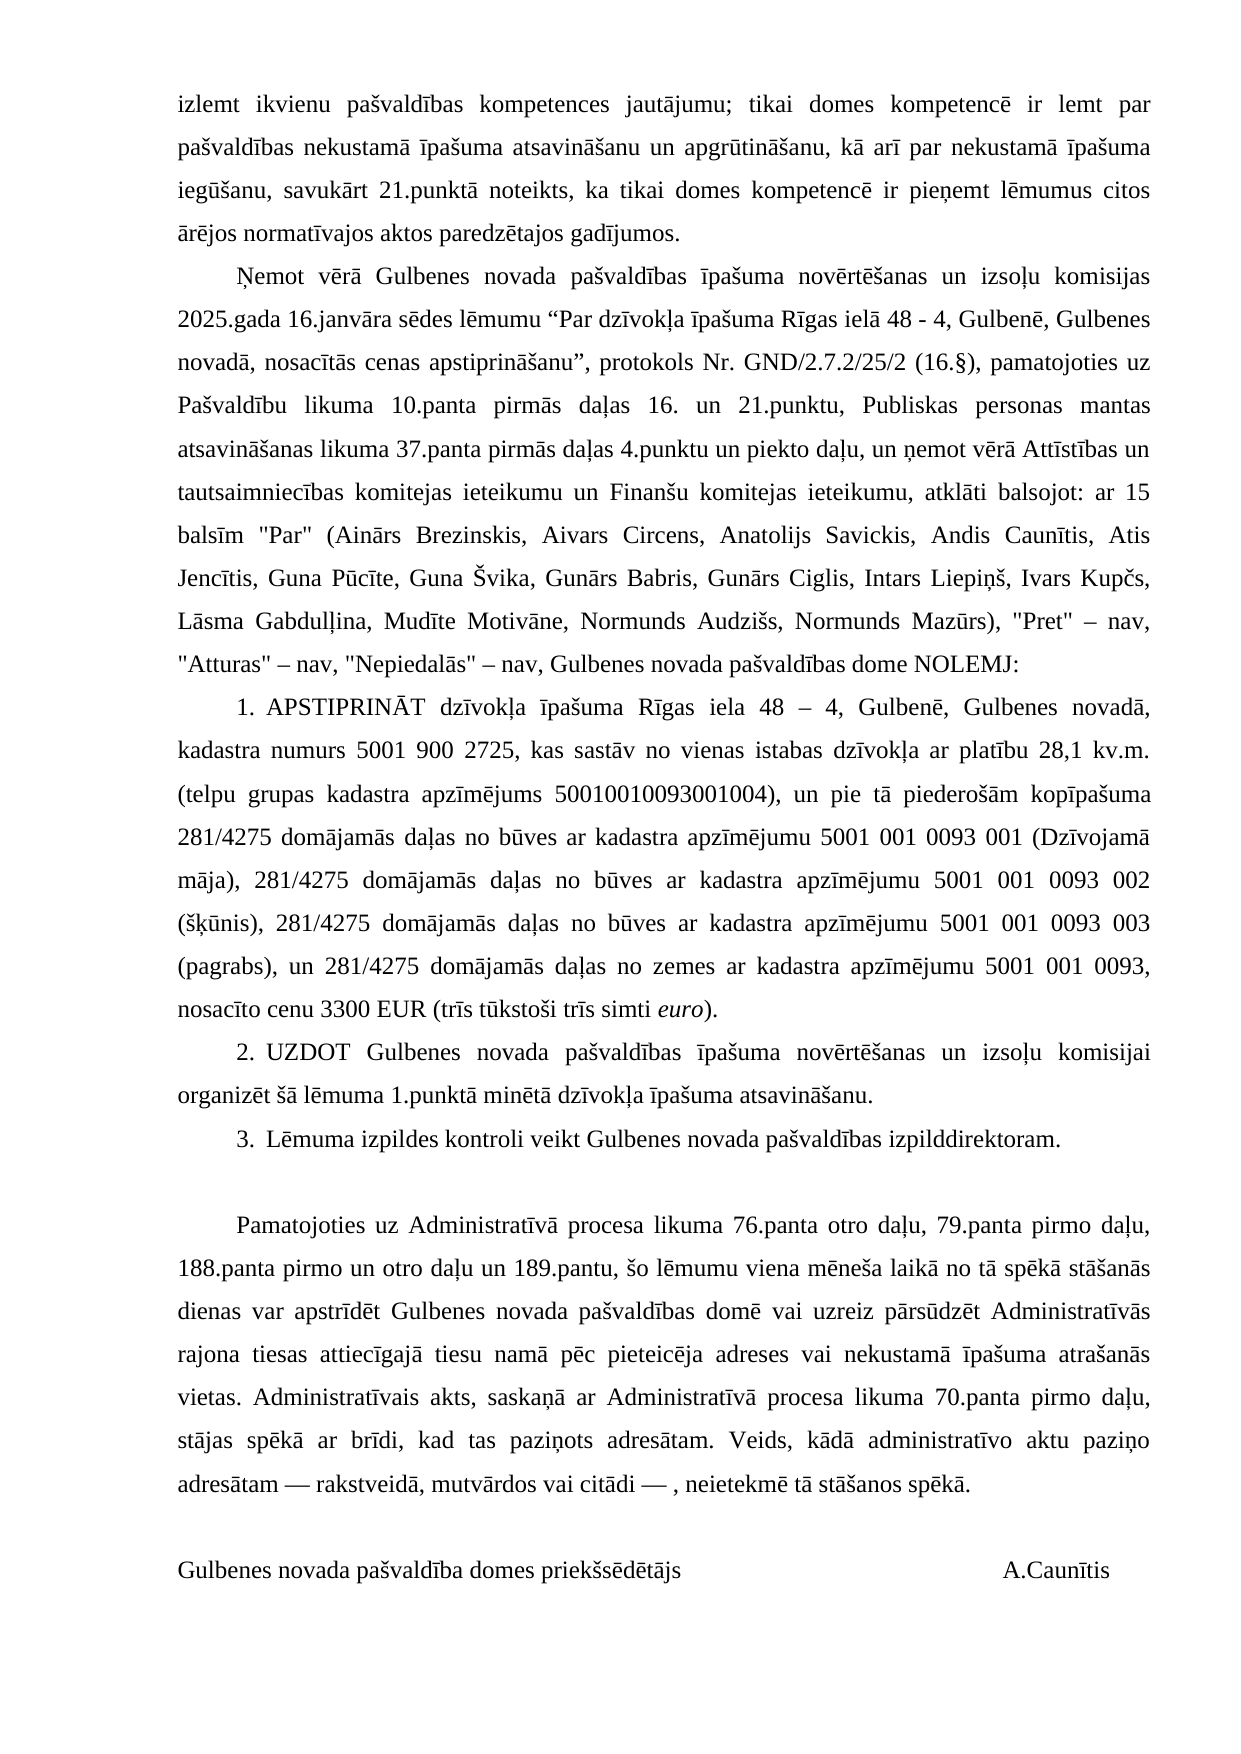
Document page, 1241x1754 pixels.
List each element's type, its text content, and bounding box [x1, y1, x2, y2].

list APSTIPRINĀT dzīvokļa īpašuma Rīgas iela 48 – 4, Gulbenē, Gulbenes novadā, kadastra numurs 5001 900 2725, kas sastāv no vienas istabas dzīvokļa ar platību 28,1 kv.m. (telpu grupas kadastra apzīmējums 50010010093001004), un pie tā piederošām kopīpašuma 281/4275 domājamās daļas no būves ar kadastra apzīmējumu 5001 001 0093 001 (Dzīvojamā māja), 281/4275 domājamās daļas no būves ar kadastra apzīmējumu 5001 001 0093 002 (šķūnis), 281/4275 domājamās daļas no būves ar kadastra apzīmējumu 5001 001 0093 003 (pagrabs), un 281/4275 domājamās daļas no zemes ar kadastra apzīmējumu 5001 001 0093, nosacīto cenu 3300 EUR (trīs tūkstoši trīs simti euro). [177, 692, 1152, 1023]
text Gulbenes novada pašvaldība domes priekšsēdētājs A.Caunītis [177, 1555, 1152, 1584]
text Ņemot vērā Gulbenes novada pašvaldības īpašuma novērtēšanas un izsoļu komisijas 2025.gada 16.janvāra sēdes lēmumu “Par dzīvokļa īpašuma Rīgas ielā 48 - 4, Gulbenē, Gulbenes novadā, nosacītās cenas apstiprināšanu”, protokols Nr. GND/2.7.2/25/2 (16.§), pamatojoties uz Pašvaldību likuma 10.panta pirmās daļas 16. un 21.punktu, Publiskas personas mantas atsavināšanas likuma 37.panta pirmās daļas 4.punktu un piekto daļu, un ņemot vērā Attīstības un tautsaimniecības komitejas ieteikumu un Finanšu komitejas ieteikumu, atklāti balsojot: ar 15 balsīm "Par" (Ainārs Brezinskis, Aivars Circens, Anatolijs Savickis, Andis Caunītis, Atis Jencītis, Guna Pūcīte, Guna Švika, Gunārs Babris, Gunārs Ciglis, Intars Liepiņš, Ivars Kupčs, Lāsma Gabdulļina, Mudīte Motivāne, Normunds Audzišs, Normunds Mazūrs), "Pret" – nav, "Atturas" – nav, "Nepiedalās" – nav, Gulbenes novada pašvaldības dome NOLEMJ: [177, 261, 1152, 678]
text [177, 89, 1152, 247]
list Lēmuma izpildes kontroli veikt Gulbenes novada pašvaldības izpilddirektoram. [177, 1124, 1152, 1152]
text Pamatojoties uz Administratīvā procesa likuma 76.panta otro daļu, 79.panta pirmo daļu, 188.panta pirmo un otro daļu un 189.pantu, šo lēmumu viena mēneša laikā no tā spēkā stāšanās dienas var apstrīdēt Gulbenes novada pašvaldības domē vai uzreiz pārsūdzēt Administratīvās rajona tiesas attiecīgajā tiesu namā pēc pieteicēja adreses vai nekustamā īpašuma atrašanās vietas. Administratīvais akts, saskaņā ar Administratīvā procesa likuma 70.panta pirmo daļu, stājas spēkā ar brīdi, kad tas paziņots adresātam. Veids, kādā administratīvo aktu paziņo adresātam — rakstveidā, mutvārdos vai citādi — , neietekmē tā stāšanos spēkā. [177, 1210, 1152, 1497]
list UZDOT Gulbenes novada pašvaldības īpašuma novērtēšanas un izsoļu komisijai organizēt šā lēmuma 1.punktā minētā dzīvokļa īpašuma atsavināšanu. [177, 1037, 1152, 1109]
